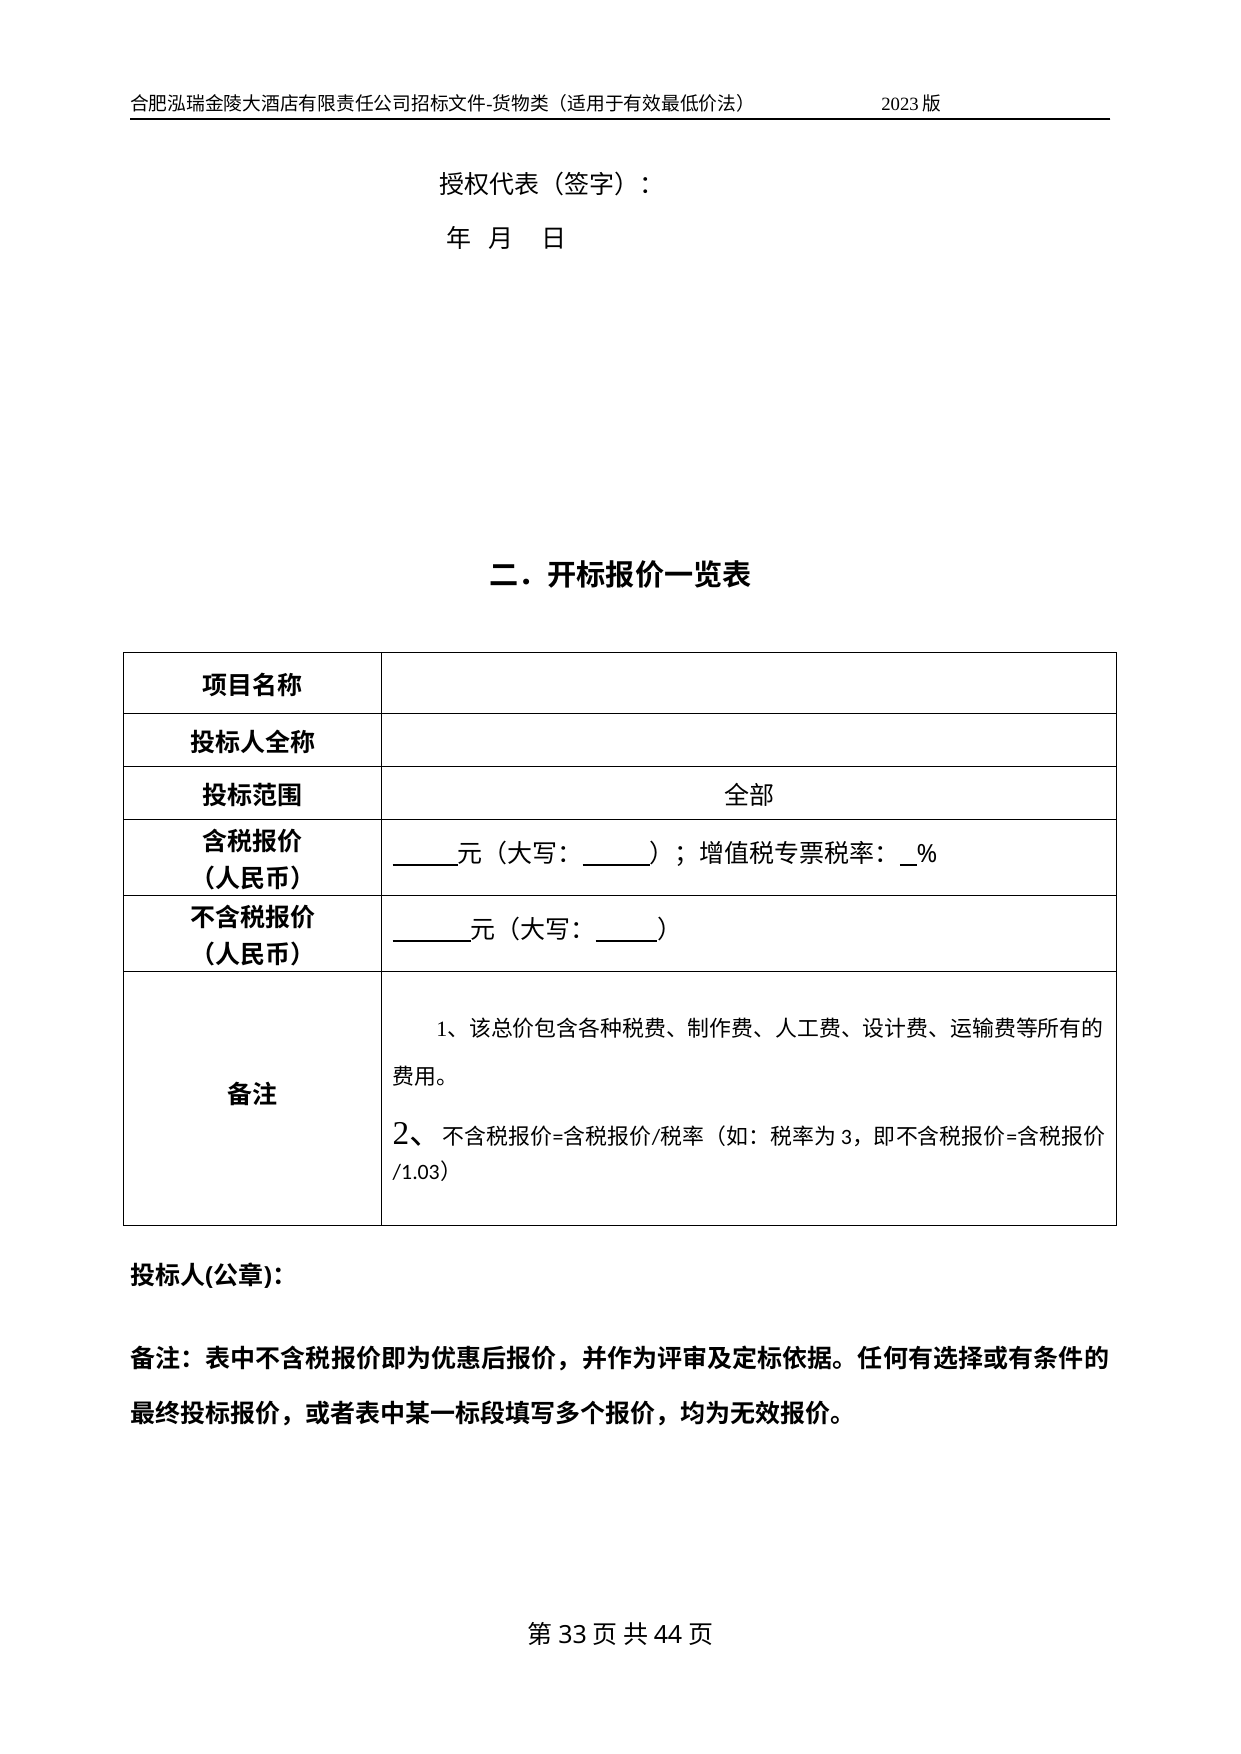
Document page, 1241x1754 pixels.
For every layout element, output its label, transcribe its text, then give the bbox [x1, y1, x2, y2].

subtitle 二．开标报价一览表 [130, 552, 1110, 594]
table_cell 元（大写： ）；增值税专票税率： % [382, 820, 1116, 895]
table_header [382, 653, 1116, 713]
table_cell 不含税报价 （人民币） [124, 896, 381, 971]
table_cell 全部 [382, 767, 1116, 819]
table_cell 投标范围 [124, 767, 381, 819]
text 投标人(公章)： [130, 1255, 1110, 1291]
table_cell 投标人全称 [124, 714, 381, 766]
text 备注：表中不含税报价即为优惠后报价，并作为评审及定标依据。任何有选择或有条件的最终投标报价，或者表中某一标段填写多个报价，均为无效报价。 [130, 1339, 1110, 1429]
table_cell 元（大写： ） [382, 896, 1116, 971]
table_header 项目名称 [124, 653, 381, 713]
table_cell 备注 [124, 972, 381, 1225]
table_cell 含税报价 （人民币） [124, 820, 381, 895]
table_cell 该总价包含各种税费、制作费、人工费、设计费、运输费等所有的费用。 不含税报价=含税报价/税率（如：税率为3，即不含税报价=含税报价/1.03） [382, 972, 1116, 1225]
table_cell [382, 714, 1116, 766]
text 授权代表（签字）： [180, 150, 1110, 204]
text 年 月 日 [180, 204, 1110, 258]
